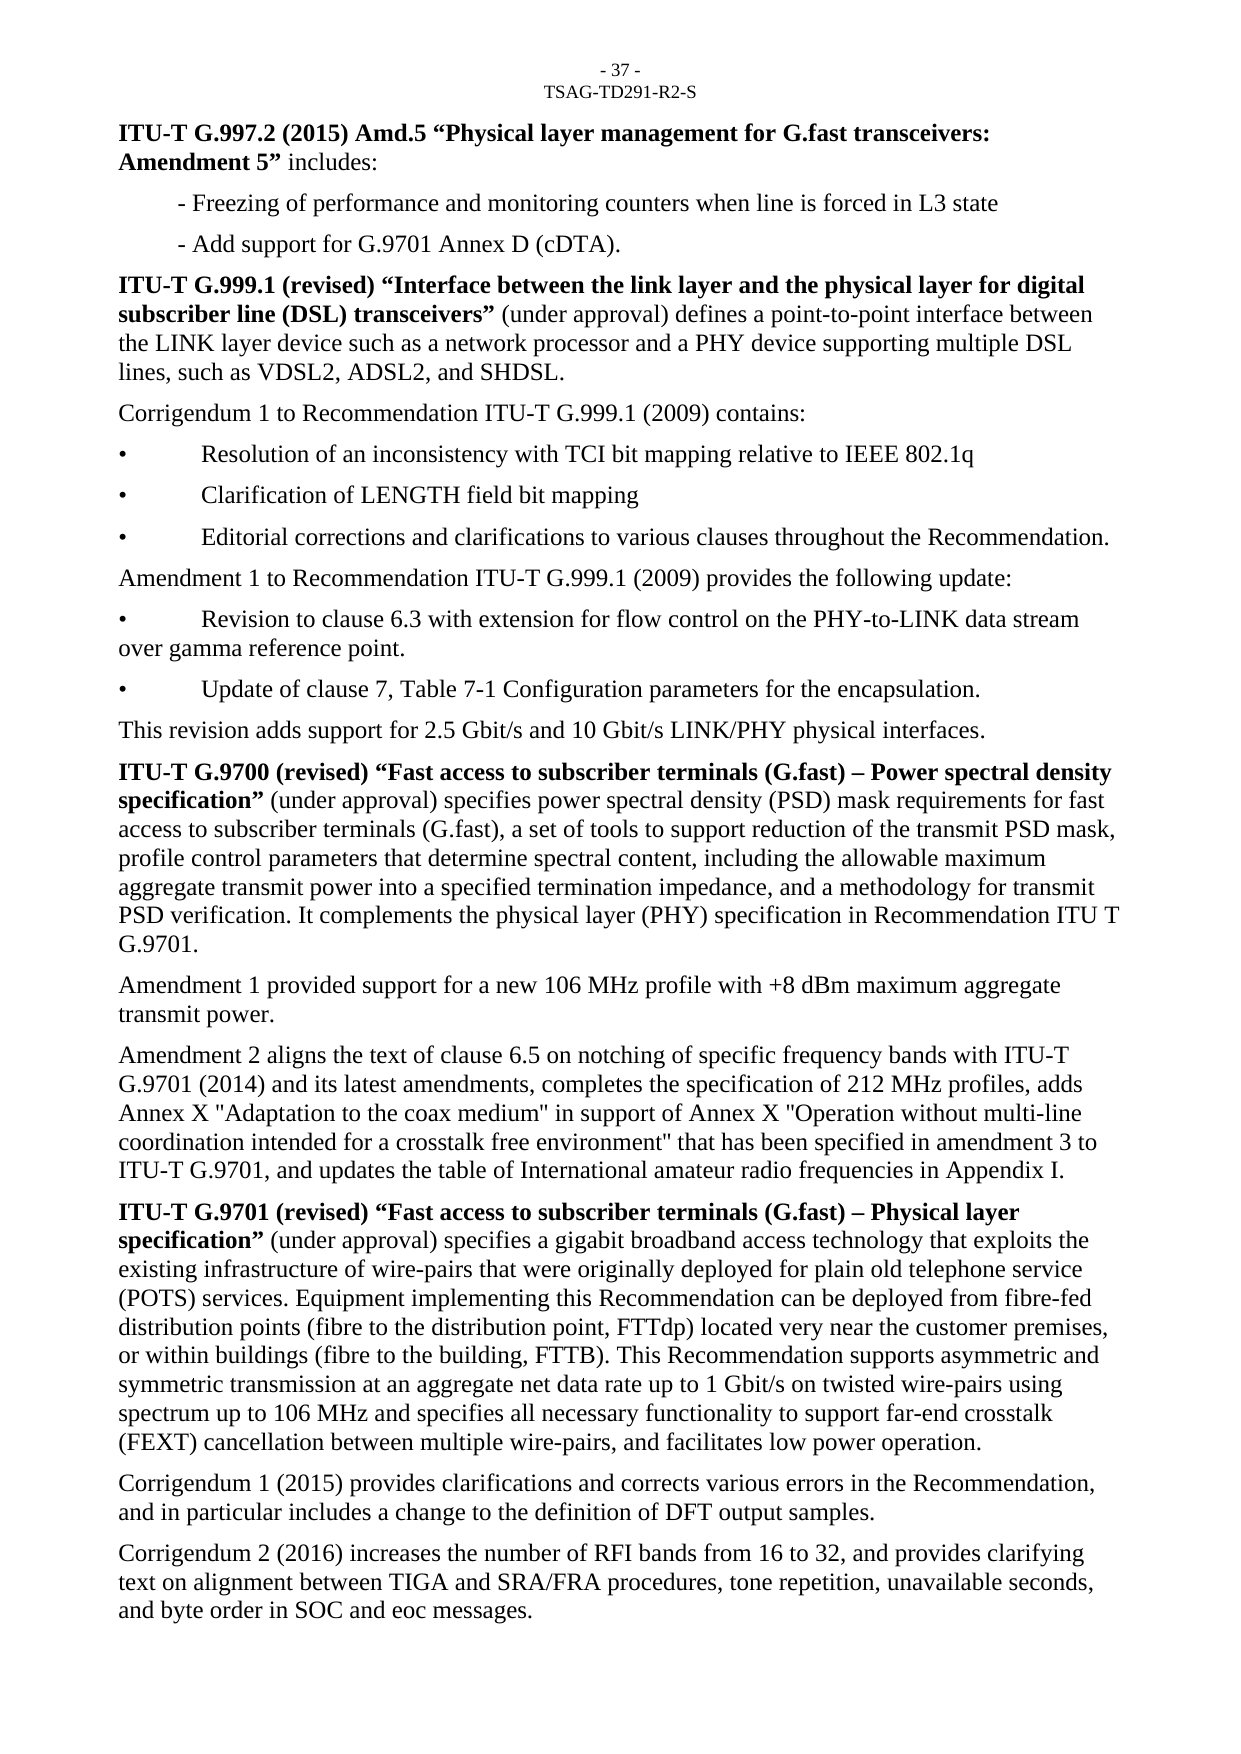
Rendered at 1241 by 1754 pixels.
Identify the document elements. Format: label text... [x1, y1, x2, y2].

text Amendment 1 to Recommendation ITU-T G.999.1 (2009) provides the following update: [118, 563, 1122, 592]
text Corrigendum 1 to Recommendation ITU-T G.999.1 (2009) contains: [118, 398, 1122, 427]
text • Revision to clause 6.3 with extension for flow control on the PHY-to-LINK data stream over gamma reference point. [118, 604, 1122, 662]
text ITU-T G.999.1 (revised) “Interface between the link layer and the physical layer for digital subscriber line (DSL) transceivers” (under approval) defines a point-to-point interface between the LINK layer device such as a network processor and a PHY device supporting multiple DSL lines, such as VDSL2, ADSL2, and SHDSL. [118, 271, 1122, 386]
text ITU-T G.9700 (revised) “Fast access to subscriber terminals (G.fast) – Power spectral density specification” (under approval) specifies power spectral density (PSD) mask requirements for fast access to subscriber terminals (G.fast), a set of tools to support reduction of the transmit PSD mask, profile control parameters that determine spectral content, including the allowable maximum aggregate transmit power into a specified termination impedance, and a methodology for transmit PSD verification. It complements the physical layer (PHY) specification in Recommendation ITU T G.9701. [118, 757, 1122, 958]
text ITU-T G.9701 (revised) “Fast access to subscriber terminals (G.fast) – Physical layer specification” (under approval) specifies a gigabit broadband access technology that exploits the existing infrastructure of wire-pairs that were originally deployed for plain old telephone service (POTS) services. Equipment implementing this Recommendation can be deployed from fibre-fed distribution points (fibre to the distribution point, FTTdp) located very near the customer premises, or within buildings (fibre to the building, FTTB). This Recommendation supports asymmetric and symmetric transmission at an aggregate net data rate up to 1 Gbit/s on twisted wire-pairs using spectrum up to 106 MHz and specifies all necessary functionality to support far-end crosstalk (FEXT) cancellation between multiple wire-pairs, and facilitates low power operation. [118, 1197, 1122, 1456]
text • Resolution of an inconsistency with TCI bit mapping relative to IEEE 802.1q [118, 439, 1122, 468]
text - Freezing of performance and monitoring counters when line is forced in L3 state [177, 188, 1122, 217]
text • Editorial corrections and clarifications to various clauses throughout the Recommendation. [118, 522, 1122, 551]
text Corrigendum 1 (2015) provides clarifications and corrects various errors in the Recommendation, and in particular includes a change to the definition of DFT output samples. [118, 1468, 1122, 1526]
text Amendment 1 provided support for a new 106 MHz profile with +8 dBm maximum aggregate transmit power. [118, 971, 1122, 1028]
text Corrigendum 2 (2016) increases the number of RFI bands from 16 to 32, and provides clarifying text on alignment between TIGA and SRA/FRA procedures, tone repetition, unavailable seconds, and byte order in SOC and eoc messages. [118, 1538, 1122, 1624]
text • Update of clause 7, Table 7-1 Configuration parameters for the encapsulation. [118, 674, 1122, 703]
text ITU-T G.997.2 (2015) Amd.5 “Physical layer management for G.fast transceivers: Amendment 5” includes: [118, 118, 1122, 176]
text This revision adds support for 2.5 Gbit/s and 10 Gbit/s LINK/PHY physical interfaces. [118, 716, 1122, 744]
text - Add support for G.9701 Annex D (cDTA). [177, 229, 1122, 258]
text Amendment 2 aligns the text of clause 6.5 on notching of specific frequency bands with ITU-T G.9701 (2014) and its latest amendments, completes the specification of 212 MHz profiles, adds Annex X ''Adaptation to the coax medium'' in support of Annex X ''Operation without multi-line coordination intended for a crosstalk free environment'' that has been specified in amendment 3 to ITU-T G.9701, and updates the table of International amateur radio frequencies in Appendix I. [118, 1041, 1122, 1184]
text • Clarification of LENGTH field bit mapping [118, 481, 1122, 509]
